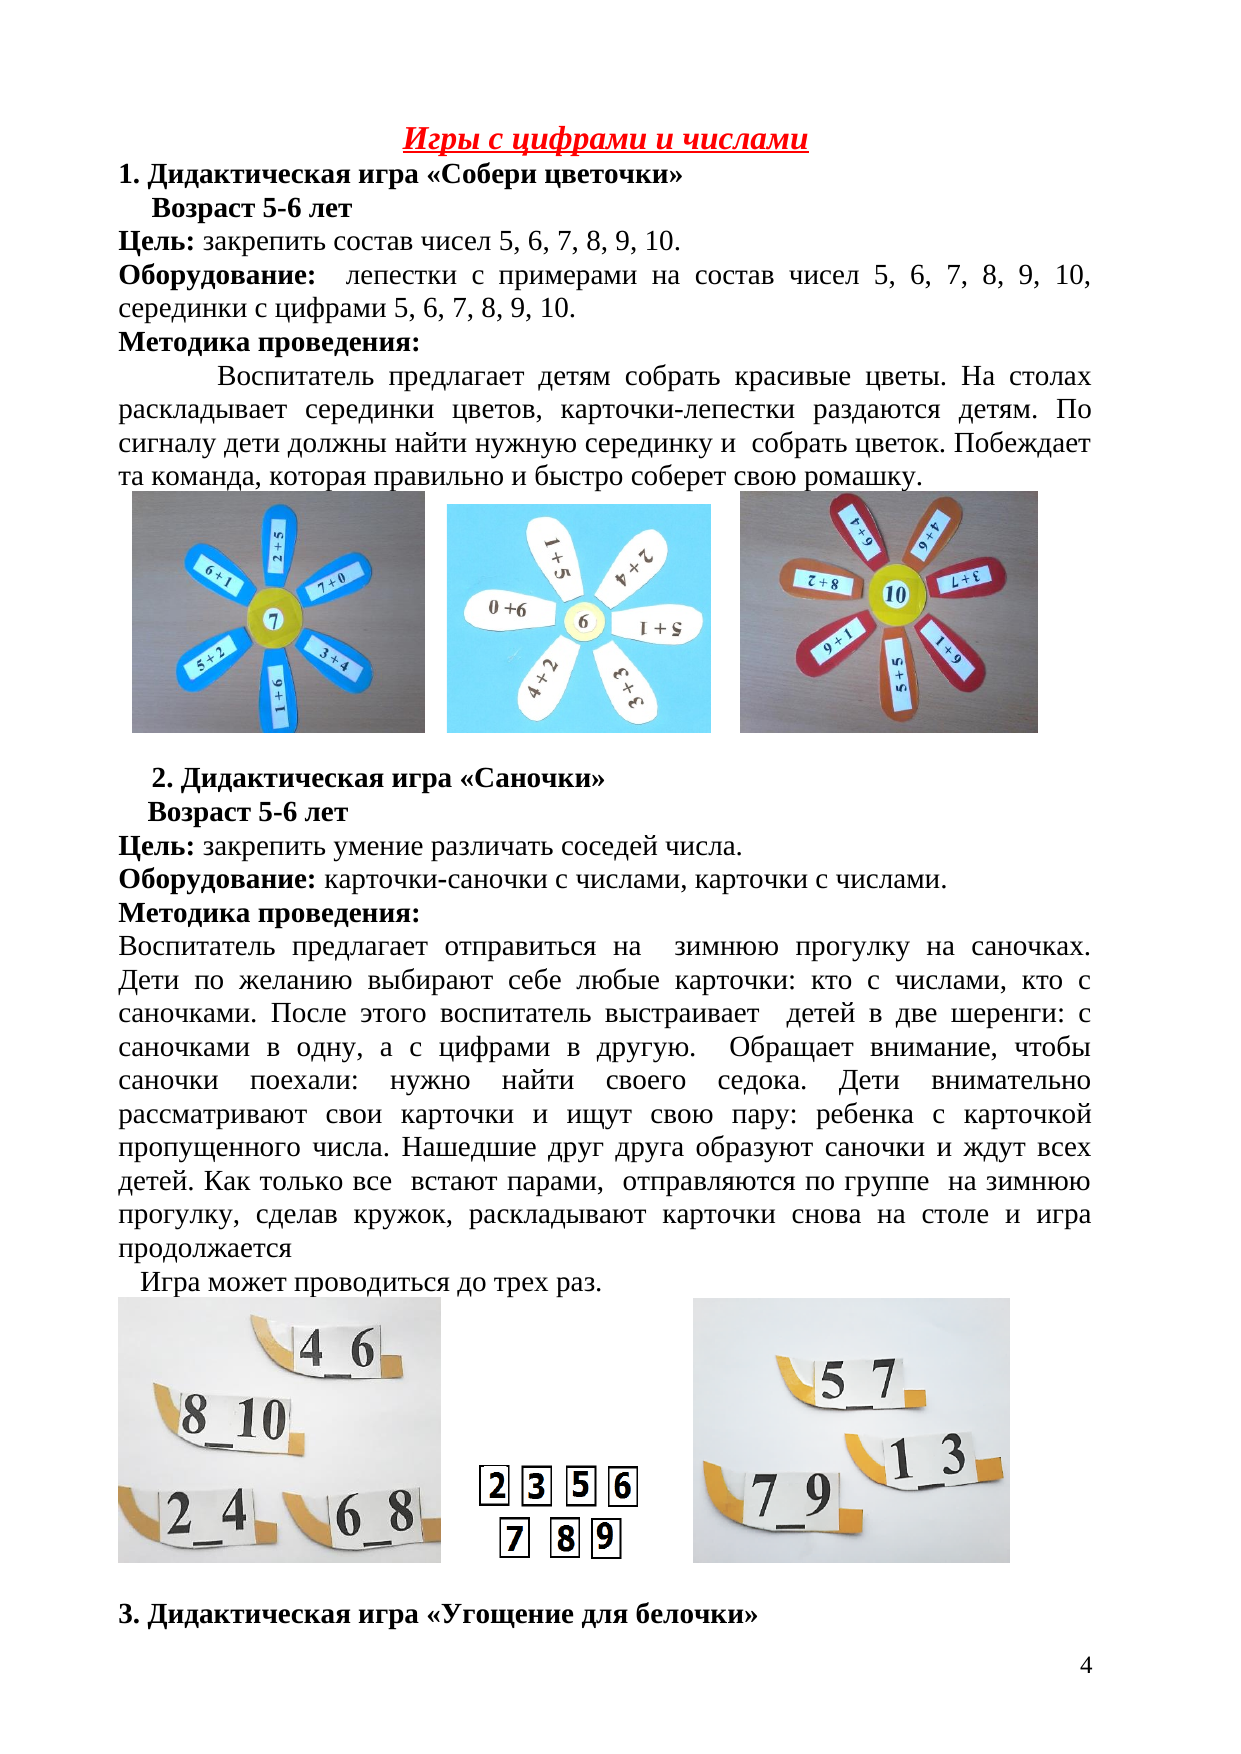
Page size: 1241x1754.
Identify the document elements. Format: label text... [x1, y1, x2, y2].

text Методика проведения: [118, 895, 1092, 928]
picture [132, 491, 425, 733]
picture [477, 1458, 643, 1563]
text 3. Дидактическая игра «Угощение для белочки» [118, 1597, 1092, 1630]
text Оборудование: карточки-саночки с числами, карточки с числами. [118, 861, 1092, 895]
text Методика проведения: [118, 324, 1092, 358]
text Цель: закрепить умение различать соседей числа. [118, 828, 1092, 861]
text Возраст 5-6 лет [118, 794, 1092, 828]
text Игры с цифрами и числами [118, 118, 1092, 156]
text Возраст 5-6 лет [118, 190, 1092, 223]
text Игра может проводиться до трех раз. [118, 1264, 1092, 1297]
text Воспитатель предлагает детям собрать красивые цветы. На столах раскладывает серединки цветов, карточки-лепестки раздаются детям. По сигналу дети должны найти нужную серединку и собрать цветок. Побеждает та команда, которая правильно и быстро соберет свою ромашку. [118, 358, 1092, 492]
text Цель: закрепить состав чисел 5, 6, 7, 8, 9, 10. [118, 223, 1092, 257]
picture [693, 1298, 1010, 1563]
picture [740, 491, 1038, 733]
text 2. Дидактическая игра «Саночки» [118, 761, 1092, 794]
text 1. Дидактическая игра «Собери цветочки» [118, 156, 1092, 190]
text Воспитатель предлагает отправиться на зимнюю прогулку на саночках. Дети по желанию выбирают себе любые карточки: кто с числами, кто с саночками. После этого воспитатель выстраивает детей в две шеренги: с саночками в одну, а с цифрами в другую. Обращает внимание, чтобы саночки поехали: нужно найти своего седока. Дети внимательно рассматривают свои карточки и ищут свою пару: ребенка с карточкой пропущенного числа. Нашедшие друг друга образуют саночки и ждут всех детей. Как только все встают парами, отправляются по группе на зимнюю прогулку, сделав кружок, раскладывают карточки снова на столе и игра продолжается [118, 928, 1092, 1264]
picture [446, 504, 711, 733]
text Оборудование: лепестки с примерами на состав чисел 5, 6, 7, 8, 9, 10, серединки с цифрами 5, 6, 7, 8, 9, 10. [118, 257, 1092, 324]
picture [118, 1297, 441, 1563]
